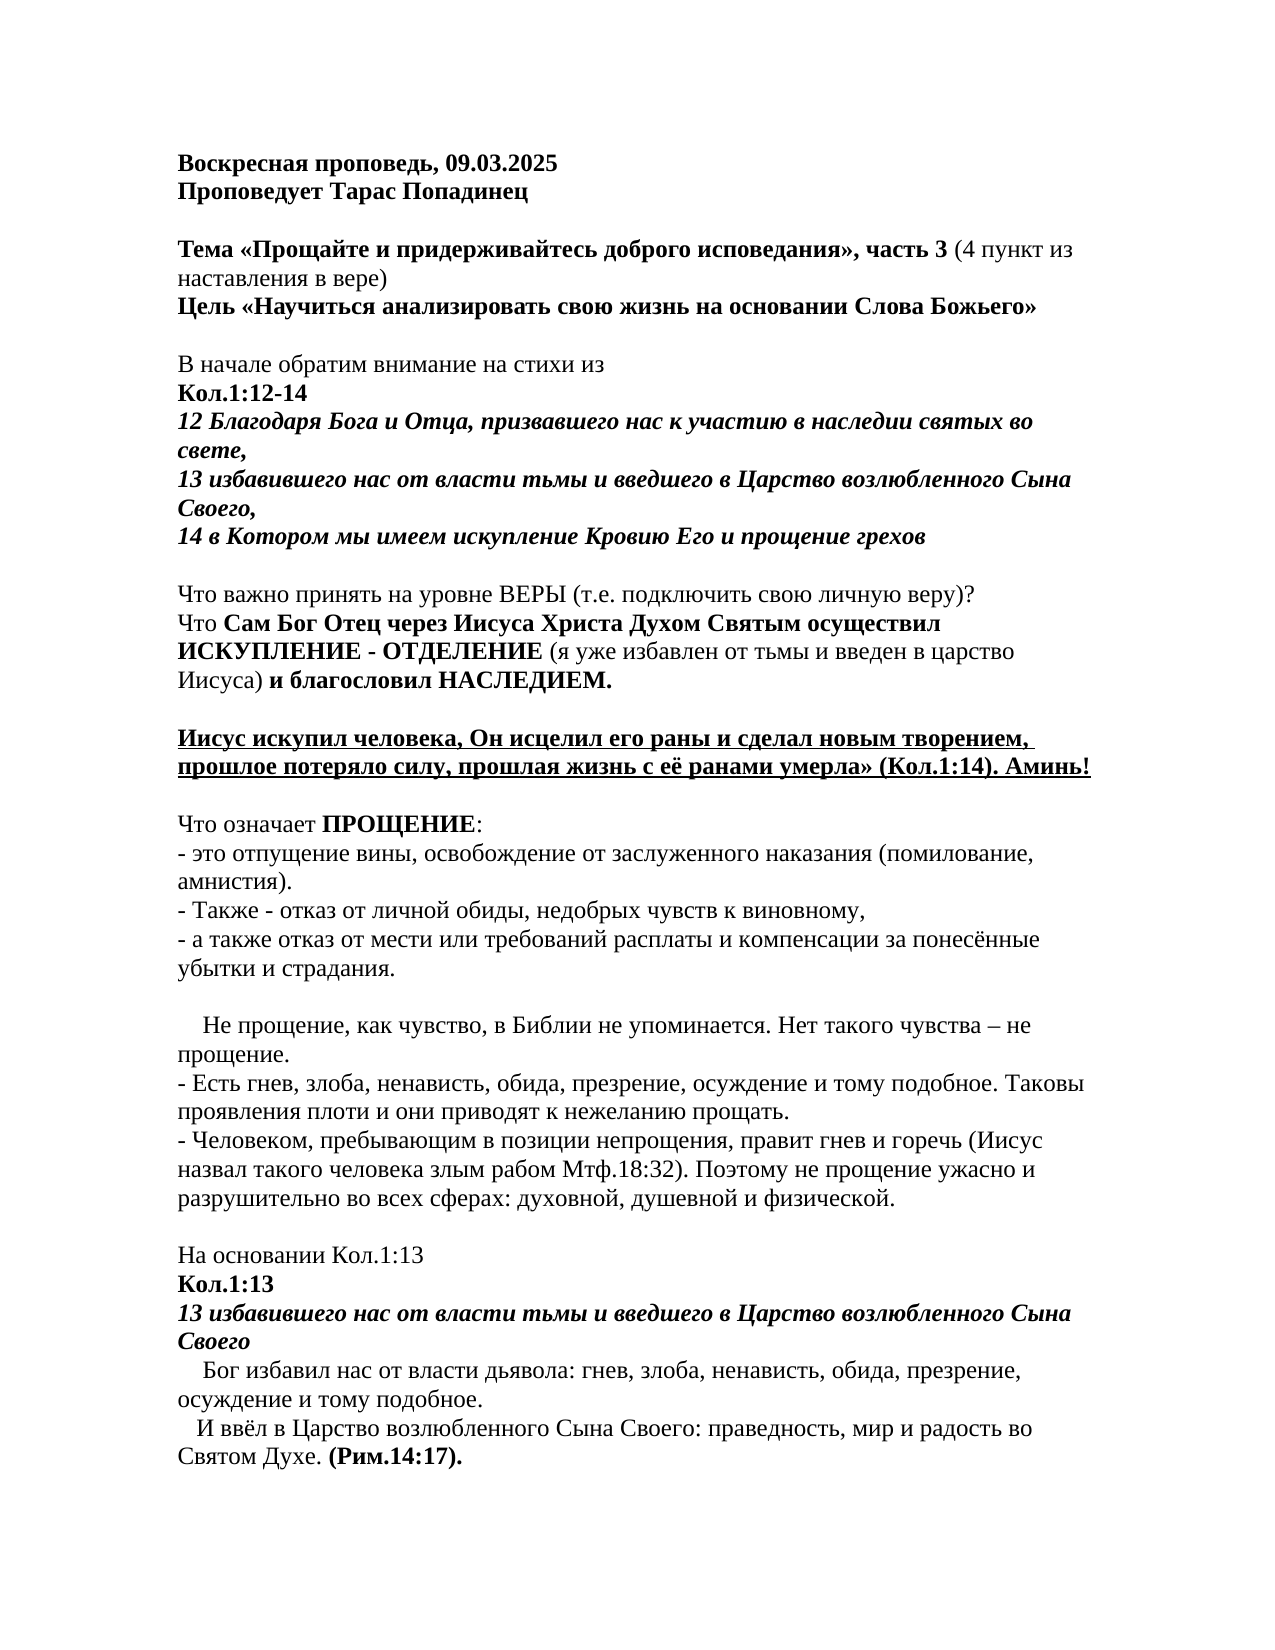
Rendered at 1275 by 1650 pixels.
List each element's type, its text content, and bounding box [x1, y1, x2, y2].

text В начале обратим внимание на стихи из [177, 349, 1098, 378]
text - Есть гнев, злоба, ненависть, обида, презрение, осуждение и тому подобное. Таковы проявления плоти и они приводят к нежеланию прощать. [177, 1068, 1098, 1125]
text Проповедует Тарас Попадинец [177, 176, 1098, 205]
text 14 в Котором мы имеем искупление Кровию Его и прощение грехов [177, 521, 1098, 550]
text Тема «Прощайте и придерживайтесь доброго исповедания», часть 3 (4 пункт из наставления в вере) [177, 234, 1098, 291]
text 13 избавившего нас от власти тьмы и введшего в Царство возлюбленного Сына Своего, [177, 464, 1098, 521]
text - а также отказ от мести или требований расплаты и компенсации за понесённые убытки и страдания. [177, 924, 1098, 981]
text - Также - отказ от личной обиды, недобрых чувств к виновному, [177, 895, 1098, 924]
text - это отпущение вины, освобождение от заслуженного наказания (помилование, амнистия). [177, 838, 1098, 895]
text На основании Кол.1:13 [177, 1240, 1098, 1269]
text Не прощение, как чувство, в Библии не упоминается. Нет такого чувства – не прощение. [177, 1010, 1098, 1068]
text Воскресная проповедь, 09.03.2025 [177, 148, 1098, 176]
text Что означает ПРОЩЕНИЕ: [177, 809, 1098, 838]
text Иисус искупил человека, Он исцелил его раны и сделал новым творением, прошлое потеряло силу, прошлая жизнь с её ранами умерла» (Кол.1:14). Аминь! [177, 723, 1098, 780]
text Что Сам Бог Отец через Иисуса Христа Духом Святым осуществил ИСКУПЛЕНИЕ - ОТДЕЛЕНИЕ (я уже избавлен от тьмы и введен в царство Иисуса) и благословил НАСЛЕДИЕМ. [177, 608, 1098, 694]
text Бог избавил нас от власти дьявола: гнев, злоба, ненависть, обида, презрение, осуждение и тому подобное. [177, 1355, 1098, 1413]
text 13 избавившего нас от власти тьмы и введшего в Царство возлюбленного Сына Своего [177, 1298, 1098, 1355]
text Что важно принять на уровне ВЕРЫ (т.е. подключить свою личную веру)? [177, 579, 1098, 608]
text Кол.1:13 [177, 1269, 1098, 1298]
text - Человеком, пребывающим в позиции непрощения, правит гнев и горечь (Иисус назвал такого человека злым рабом Мтф.18:32). Поэтому не прощение ужасно и разрушительно во всех сферах: духовной, душевной и физической. [177, 1125, 1098, 1211]
text Цель «Научиться анализировать свою жизнь на основании Слова Божьего» [177, 291, 1098, 320]
text И ввёл в Царство возлюбленного Сына Своего: праведность, мир и радость во Святом Духе. (Рим.14:17). [177, 1413, 1098, 1470]
text Кол.1:12-14 [177, 378, 1098, 406]
text 12 Благодаря Бога и Отца, призвавшего нас к участию в наследии святых во свете, [177, 406, 1098, 464]
